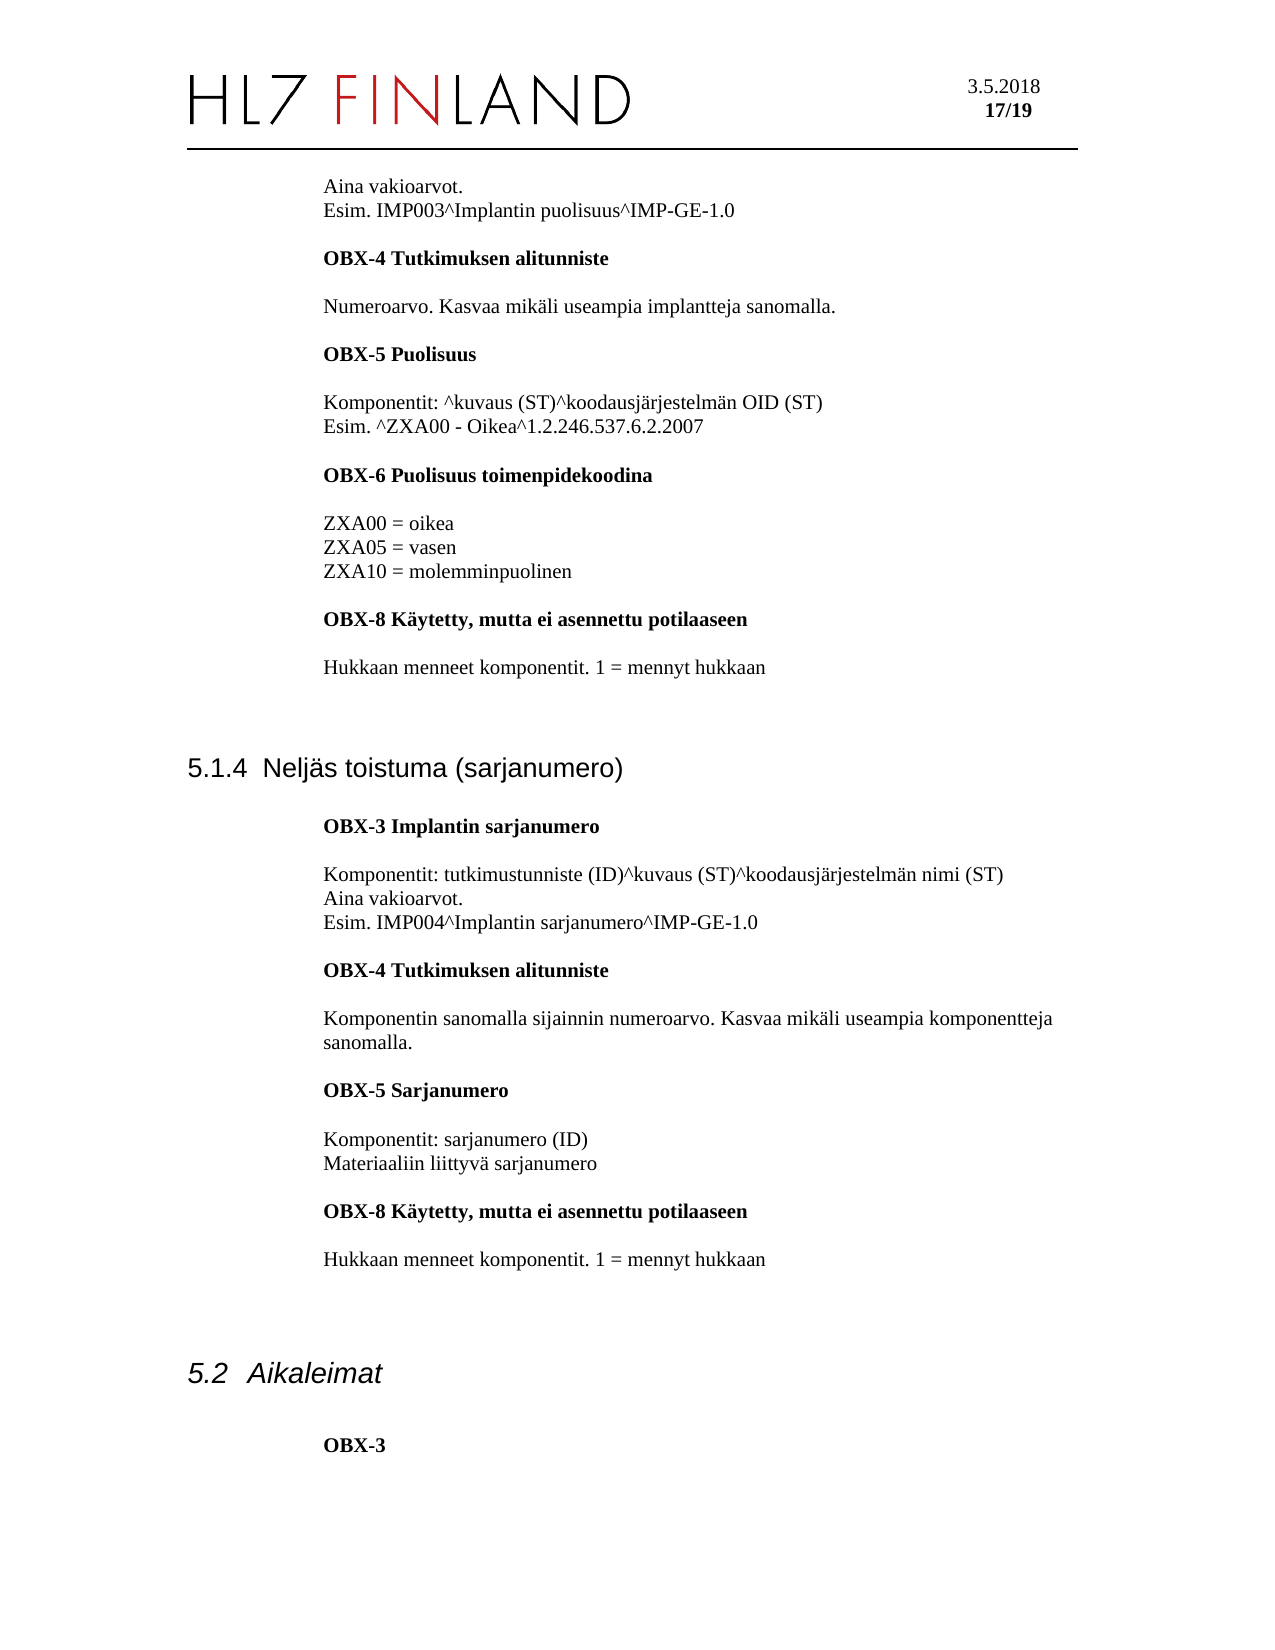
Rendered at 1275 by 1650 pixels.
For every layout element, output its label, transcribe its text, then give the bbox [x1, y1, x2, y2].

text Aina vakioarvot. [323, 886, 1078, 910]
text Komponentit: ^kuvaus (ST)^koodausjärjestelmän OID (ST) [323, 390, 1078, 414]
text Komponentin sanomalla sijainnin numeroarvo. Kasvaa mikäli useampia komponentteja sanomalla. [323, 1006, 1078, 1054]
text Materiaaliin liittyvä sarjanumero [323, 1151, 1078, 1175]
text OBX-3 Implantin sarjanumero [323, 814, 1078, 838]
text Esim. ^ZXA00 - Oikea^1.2.246.537.6.2.2007 [323, 414, 1078, 438]
text ZXA00 = oikea ZXA05 = vasen ZXA10 = molemminpuolinen [323, 511, 1078, 583]
text OBX-3 [323, 1433, 1054, 1481]
subtitle Aikaleimat [187, 1357, 1078, 1390]
text OBX-8 Käytetty, mutta ei asennettu potilaaseen [323, 607, 1078, 631]
text Hukkaan menneet komponentit. 1 = mennyt hukkaan [323, 655, 1078, 679]
text Hukkaan menneet komponentit. 1 = mennyt hukkaan [323, 1247, 1078, 1271]
text Esim. IMP004^Implantin sarjanumero^IMP-GE-1.0 [323, 910, 1078, 934]
text Komponentit: tutkimustunniste (ID)^kuvaus (ST)^koodausjärjestelmän nimi (ST) [323, 862, 1078, 886]
picture [190, 73, 630, 126]
text OBX-8 Käytetty, mutta ei asennettu potilaaseen [323, 1199, 1078, 1223]
subtitle Neljäs toistuma (sarjanumero) [187, 752, 1078, 783]
text OBX-5 Puolisuus [323, 342, 1078, 366]
text Esim. IMP003^Implantin puolisuus^IMP-GE-1.0 [323, 198, 1078, 222]
text OBX-4 Tutkimuksen alitunniste [323, 246, 1078, 270]
text Aina vakioarvot. [323, 174, 1078, 198]
text OBX-5 Sarjanumero [323, 1078, 1078, 1102]
text OBX-6 Puolisuus toimenpidekoodina [323, 462, 1078, 487]
text Numeroarvo. Kasvaa mikäli useampia implantteja sanomalla. [323, 294, 1078, 318]
text OBX-4 Tutkimuksen alitunniste [323, 958, 1078, 982]
text Komponentit: sarjanumero (ID) [323, 1127, 1078, 1151]
